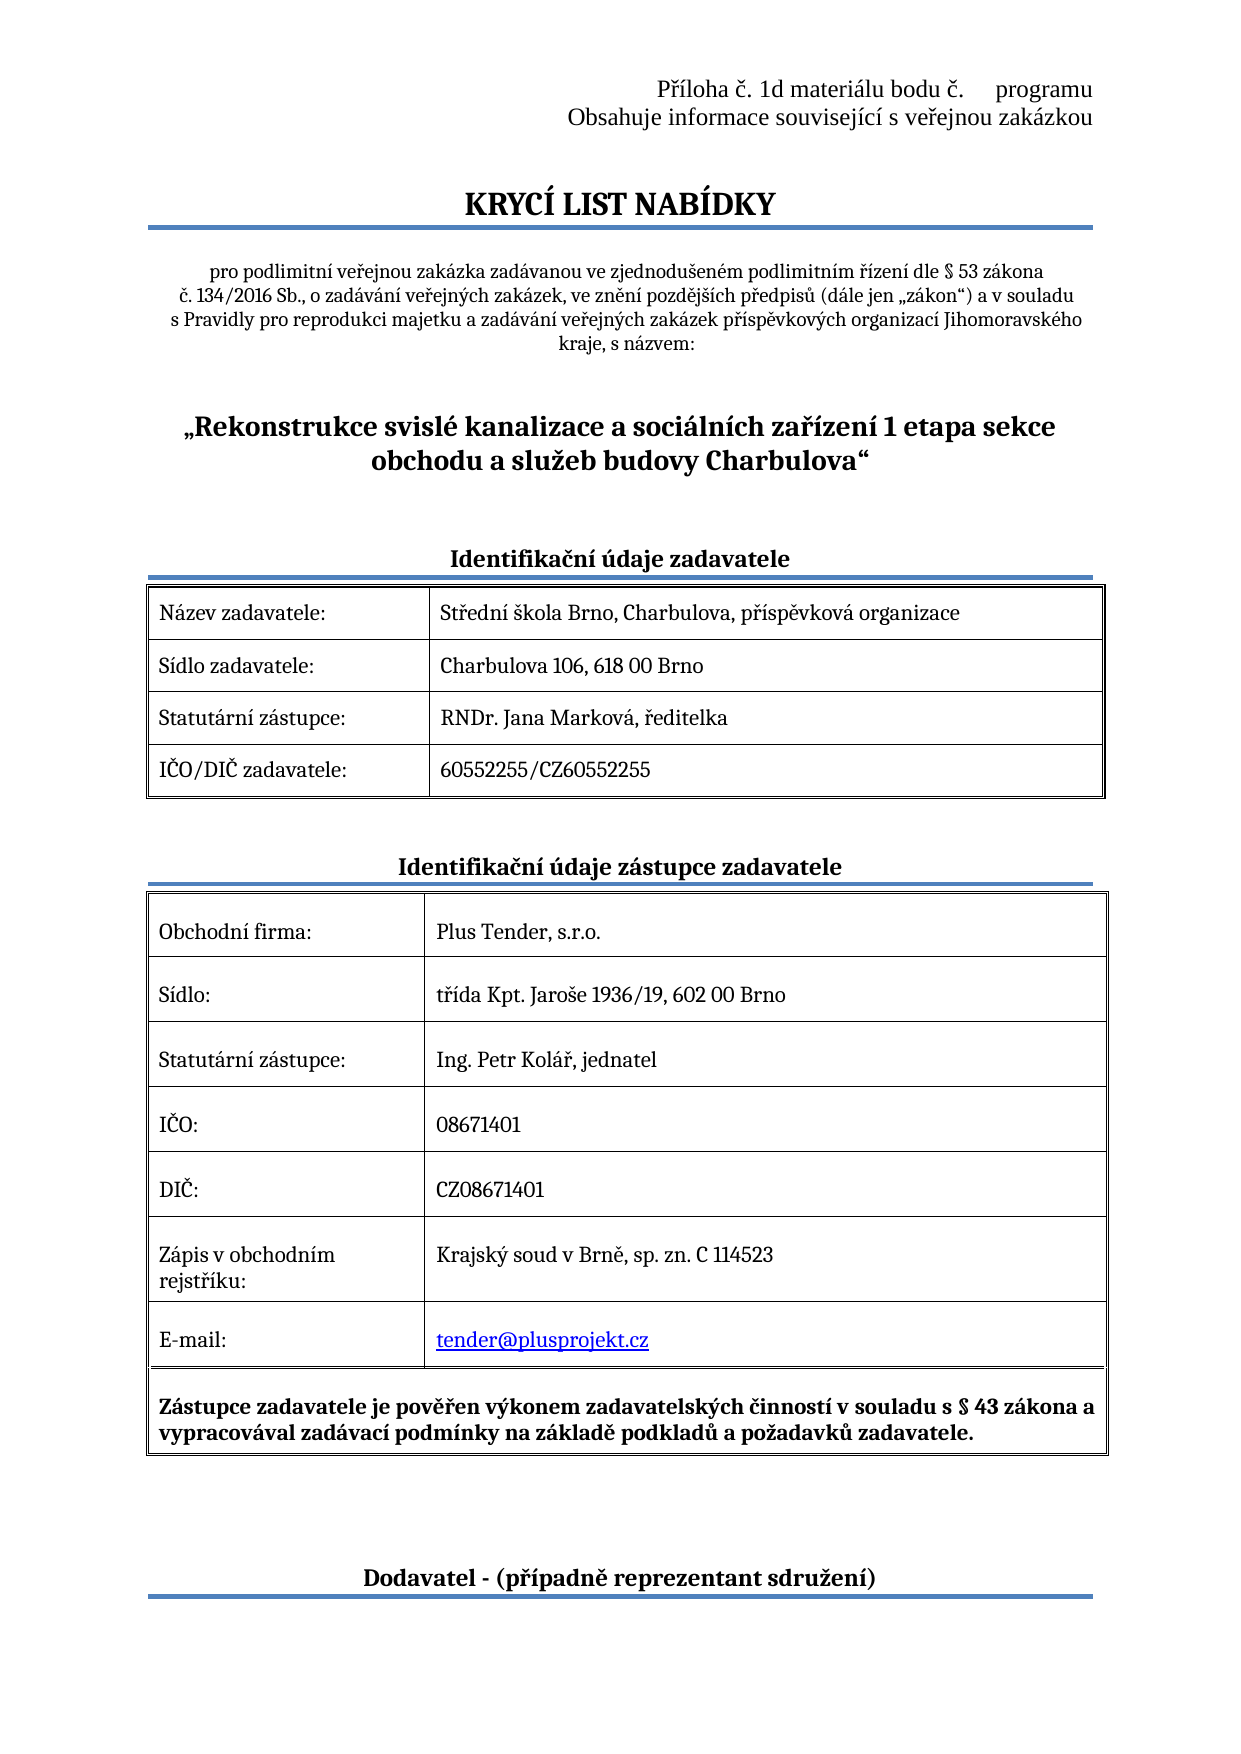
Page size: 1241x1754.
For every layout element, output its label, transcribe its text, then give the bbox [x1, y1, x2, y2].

table_cell 60552255/CZ60552255 [430, 745, 1102, 796]
text pro podlimitní veřejnou zakázka zadávanou ve zjednodušeném podlimitním řízení dle § 53 zákona č. 134/2016 Sb., o zadávání veřejných zakázek, ve znění pozdějších předpisů (dále jen „zákon“) a v souladu s Pravidly pro reprodukci majetku a zadávání veřejných zakázek příspěvkových organizací Jihomoravského kraje, s názvem: [154, 259, 1099, 355]
table_cell CZ08671401 [425, 1152, 1106, 1216]
text Identifikační údaje zástupce zadavatele [148, 853, 1093, 882]
text KRYCÍ LIST NABÍDKY [148, 185, 1093, 225]
table_header Název zadavatele: [149, 588, 429, 639]
table_cell Krajský soud v Brně, sp. zn. C 114523 [425, 1217, 1106, 1301]
table_cell tender@plusprojekt.cz [425, 1302, 1106, 1366]
table_cell DIČ: [149, 1152, 424, 1216]
table_cell Zástupce zadavatele je pověřen výkonem zadavatelských činností v souladu s § 43 zákona a vypracovával zadávací podmínky na základě podkladů a požadavků zadavatele. [149, 1366, 1106, 1453]
table_cell IČO: [149, 1087, 424, 1151]
table_cell Sídlo zadavatele: [149, 640, 429, 691]
table_cell RNDr. Jana Marková, ředitelka [430, 692, 1102, 744]
table_cell E-mail: [149, 1302, 424, 1366]
table_cell Statutární zástupce: [149, 1022, 424, 1086]
table_cell Statutární zástupce: [149, 692, 429, 744]
table_cell IČO/DIČ zadavatele: [149, 745, 429, 796]
table_cell Charbulova 106, 618 00 Brno [430, 640, 1102, 691]
text Identifikační údaje zadavatele [148, 544, 1093, 575]
table_cell Ing. Petr Kolář, jednatel [425, 1022, 1106, 1086]
table_header Obchodní firma: [149, 894, 424, 956]
text Dodavatel - (případně reprezentant sdružení) [148, 1564, 1093, 1594]
table_header Plus Tender, s.r.o. [425, 894, 1106, 956]
table_cell Zápis v obchodním rejstříku: [149, 1217, 424, 1301]
table_cell třída Kpt. Jaroše 1936/19, 602 00 Brno [425, 957, 1106, 1021]
table_header Střední škola Brno, Charbulova, příspěvková organizace [430, 588, 1102, 639]
text „Rekonstrukce svislé kanalizace a sociálních zařízení 1 etapa sekce obchodu a služeb budovy Charbulova“ [148, 261, 1093, 477]
table_cell 08671401 [425, 1087, 1106, 1151]
table_cell Sídlo: [149, 957, 424, 1021]
